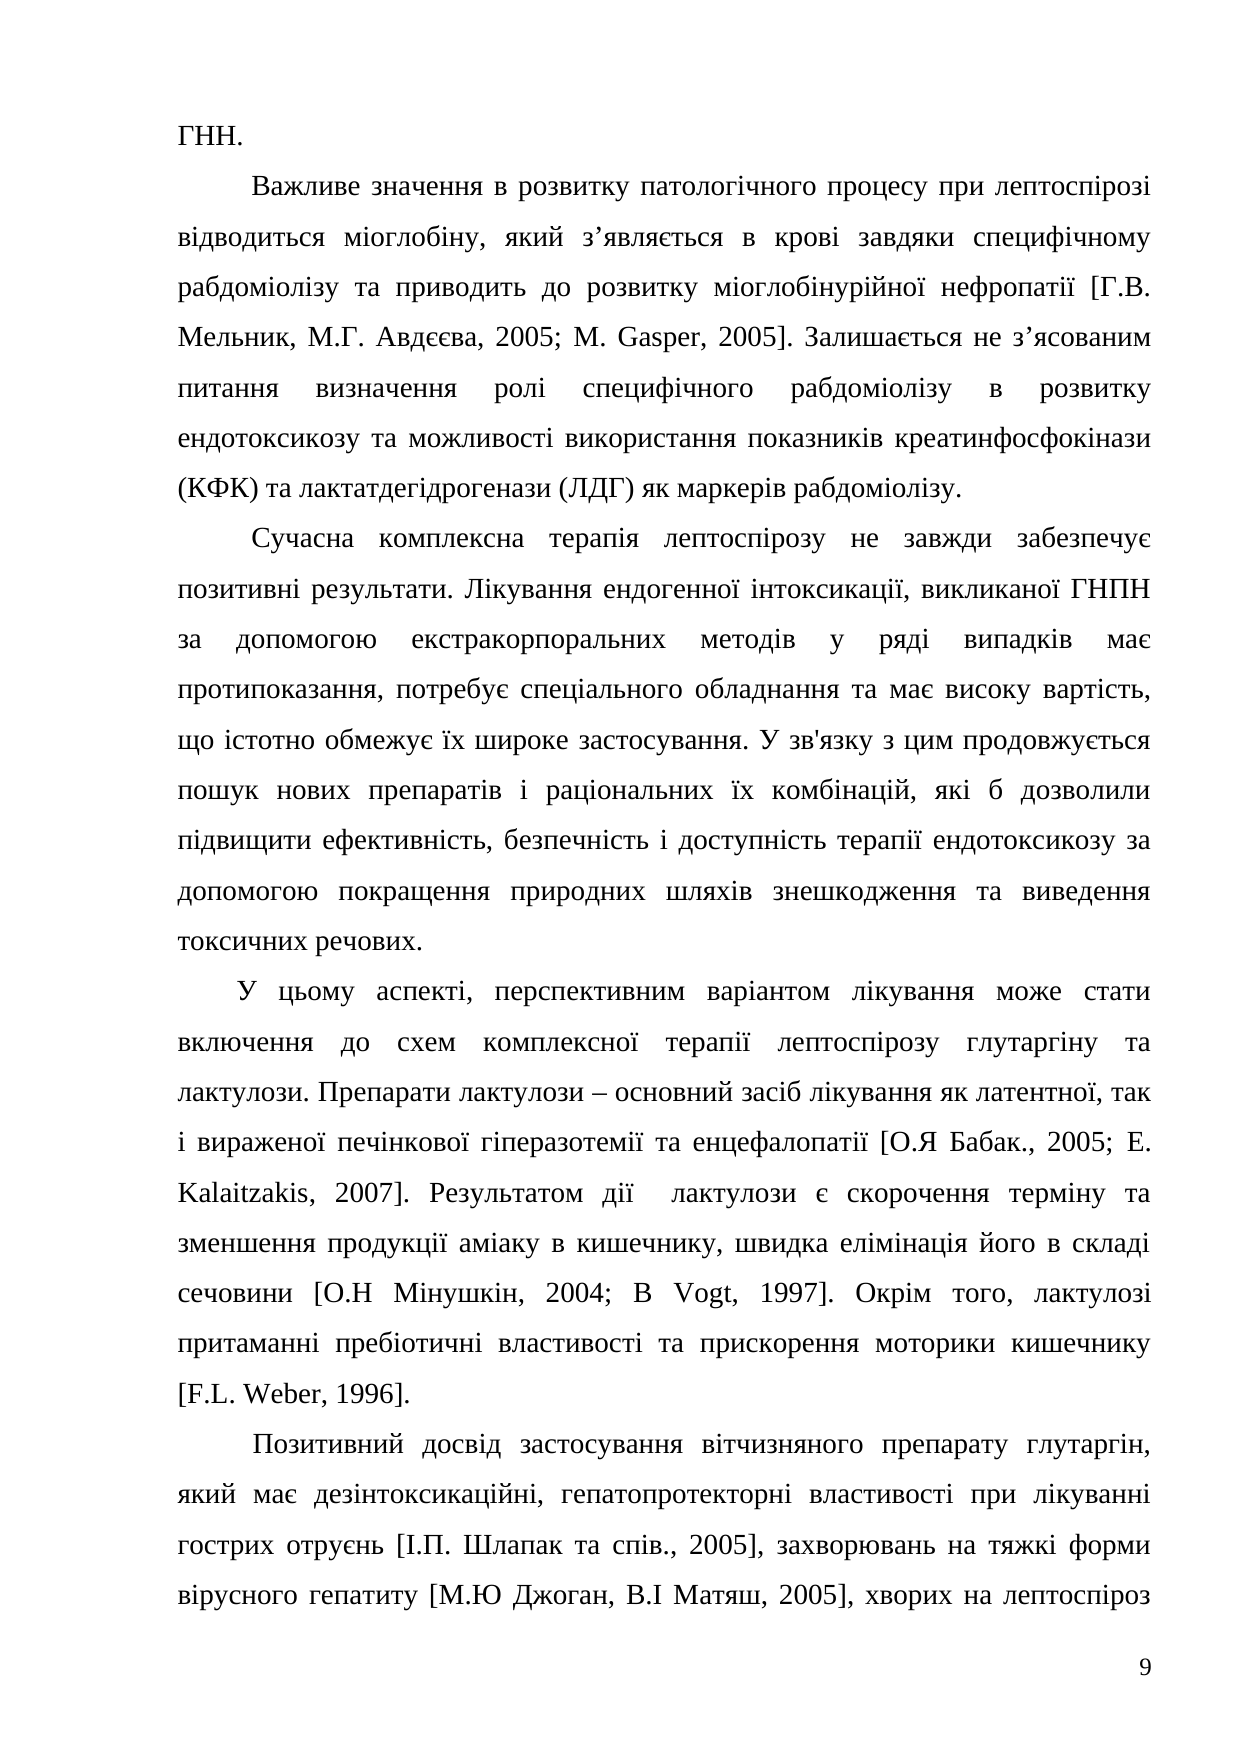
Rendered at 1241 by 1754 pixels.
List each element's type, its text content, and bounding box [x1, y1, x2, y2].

text Важливе значення в розвитку патологічного процесу при лептоспірозі відводиться міоглобіну, який з’являється в крові завдяки специфічному рабдоміолізу та приводить до розвитку міоглобінурійної нефропатії [Г.В. Мельник, М.Г. Авдєєва, 2005; M. Gasper, 2005]. Залишається не з’ясованим питання визначення ролі специфічного рабдоміолізу в розвитку ендотоксикозу та можливості використання показників креатинфосфокінази (КФК) та лактатдегідрогенази (ЛДГ) як маркерів рабдоміолізу. [177, 168, 1152, 504]
text У цьому аспекті, перспективним варіантом лікування може стати включення до схем комплексної терапії лептоспірозу глутаргіну та лактулози. Препарати лактулози – основний засіб лікування як латентної, так і вираженої печінкової гіперазотемії та енцефалопатії [О.Я Бабак., 2005; E. Kalaitzakis, 2007]. Результатом дії лактулози є скорочення терміну та зменшення продукції аміаку в кишечнику, швидка елімінація його в складі сечовини [О.Н Мінушкін, 2004; B Vogt, 1997]. Окрім того, лактулозі притаманні пребіотичні властивості та прискорення моторики кишечнику [F.L. Weber, 1996]. [177, 973, 1152, 1409]
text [177, 118, 1152, 152]
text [177, 1426, 1152, 1611]
text Сучасна комплексна терапія лептоспірозу не завжди забезпечує позитивні результати. Лікування ендогенної інтоксикації, викликаної ГНПН за допомогою екстракорпоральних методів у ряді випадків має протипоказання, потребує спеціального обладнання та має високу вартість, що істотно обмежує їх широке застосування. У зв'язку з цим продовжується пошук нових препаратів і раціональних їх комбінацій, які б дозволили підвищити ефективність, безпечність і доступність терапії ендотоксикозу за допомогою покращення природних шляхів знешкодження та виведення токсичних речових. [177, 521, 1152, 957]
